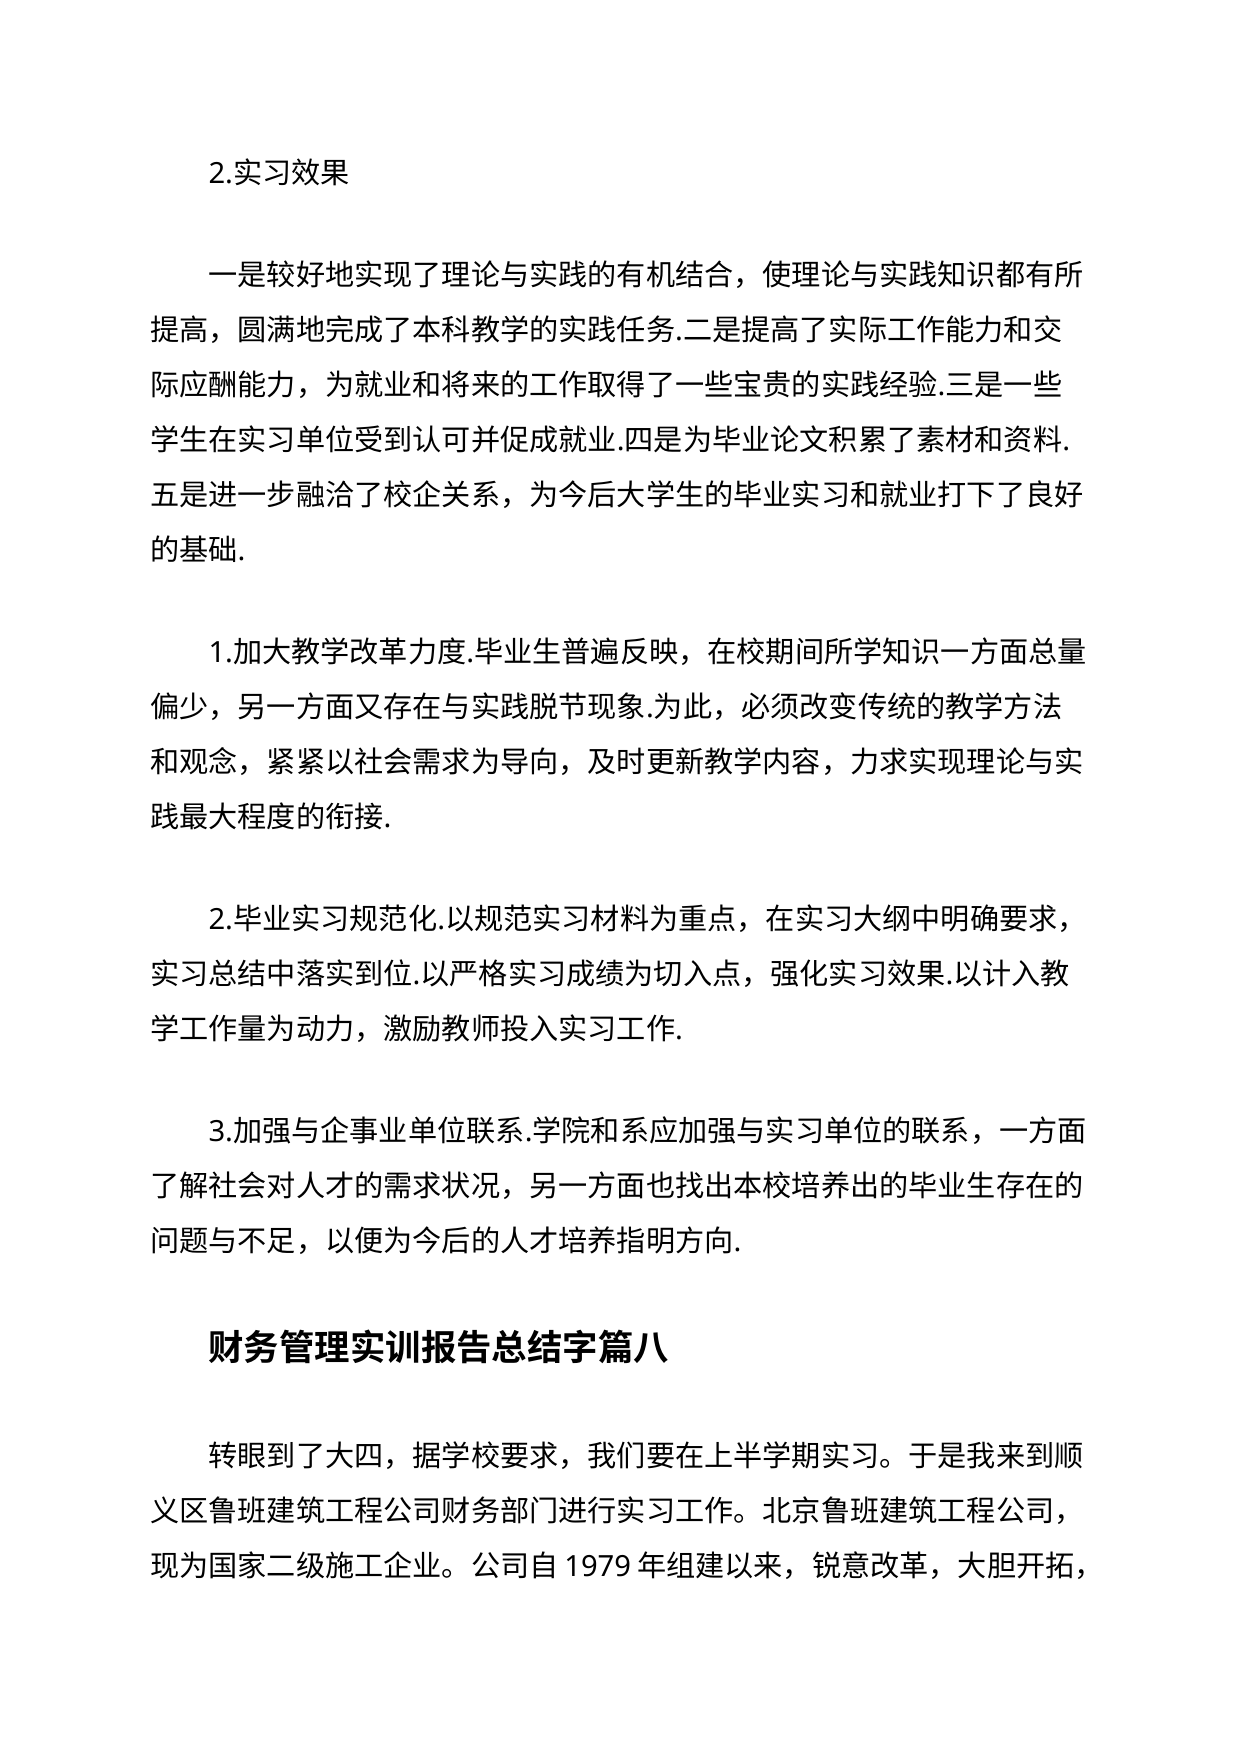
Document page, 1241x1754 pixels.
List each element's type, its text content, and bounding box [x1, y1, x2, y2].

text 2.实习效果 [150, 150, 1090, 192]
text 2.毕业实习规范化.以规范实习材料为重点，在实习大纲中明确要求，实习总结中落实到位.以严格实习成绩为切入点，强化实习效果.以计入教学工作量为动力，激励教师投入实习工作. [150, 896, 1090, 1048]
text 1.加大教学改革力度.毕业生普遍反映，在校期间所学知识一方面总量偏少，另一方面又存在与实践脱节现象.为此，必须改变传统的教学方法和观念，紧紧以社会需求为导向，及时更新教学内容，力求实现理论与实践最大程度的衔接. [150, 629, 1090, 836]
text 3.加强与企事业单位联系.学院和系应加强与实习单位的联系，一方面了解社会对人才的需求状况，另一方面也找出本校培养出的毕业生存在的问题与不足，以便为今后的人才培养指明方向. [150, 1108, 1090, 1260]
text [150, 1433, 1090, 1585]
text 财务管理实训报告总结字篇八 [150, 1319, 1090, 1371]
text 一是较好地实现了理论与实践的有机结合，使理论与实践知识都有所提高，圆满地完成了本科教学的实践任务.二是提高了实际工作能力和交际应酬能力，为就业和将来的工作取得了一些宝贵的实践经验.三是一些学生在实习单位受到认可并促成就业.四是为毕业论文积累了素材和资料.五是进一步融洽了校企关系，为今后大学生的毕业实习和就业打下了良好的基础. [150, 252, 1090, 569]
